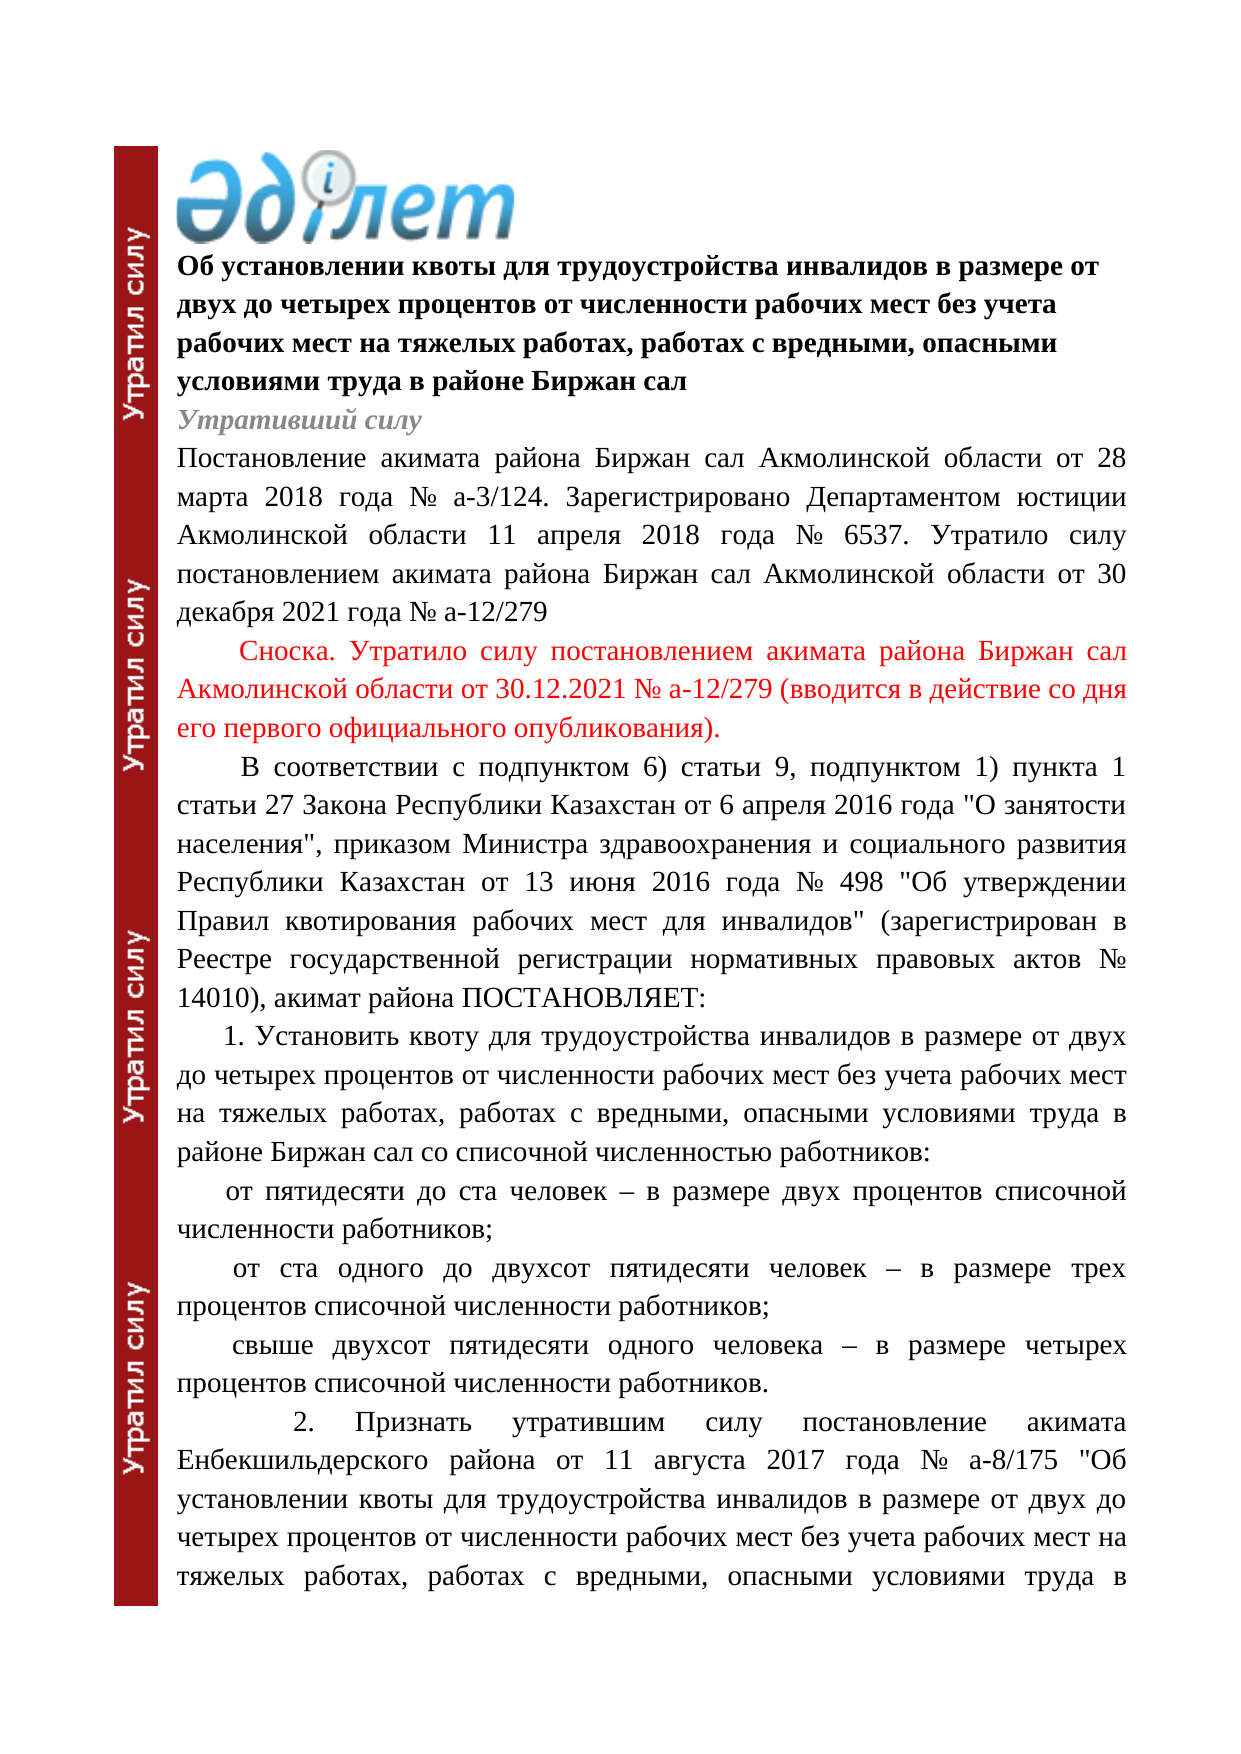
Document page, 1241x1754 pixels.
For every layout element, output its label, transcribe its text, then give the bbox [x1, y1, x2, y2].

picture [114, 1168, 158, 1173]
text В соответствии с подпунктом 6) статьи 9, подпунктом 1) пункта 1 статьи 27 Закона Республики Казахстан от 6 апреля 2016 года "О занятости населения", приказом Министра здравоохранения и социального развития Республики Казахстан от 13 июня 2016 года № 498 "Об утверждении Правил квотирования рабочих мест для инвалидов" (зарегистрирован в Реестре государственной регистрации нормативных правовых актов № 14010), акимат района ПОСТАНОВЛЯЕТ: [112, 749, 1128, 1013]
text свыше двухсот пятидесяти одного человека – в размере четырех процентов списочной численности работников. [112, 1327, 1128, 1399]
picture [114, 1245, 158, 1250]
picture [176, 150, 515, 244]
text 1. Установить квоту для трудоустройства инвалидов в размере от двух до четырех процентов от численности рабочих мест без учета рабочих мест на тяжелых работах, работах с вредными, опасными условиями труда в районе Биржан сал со списочной численностью работников: [112, 1018, 1128, 1168]
text от пятидесяти до ста человек – в размере двух процентов списочной численности работников; [112, 1173, 1128, 1245]
picture [114, 628, 158, 633]
picture [114, 397, 158, 402]
picture [114, 1399, 158, 1404]
text от ста одного до двухсот пятидесяти человек – в размере трех процентов списочной численности работников; [112, 1250, 1128, 1322]
picture [114, 1322, 158, 1327]
picture [114, 1013, 158, 1018]
text Сноска. Утратило силу постановлением акимата района Биржан сал Акмолинской области от 30.12.2021 № а-12/279 (вводится в действие со дня его первого официального опубликования). [112, 633, 1128, 744]
picture [114, 744, 158, 749]
text Об установлении квоты для трудоустройства инвалидов в размере от двух до четырех процентов от численности рабочих мест без учета рабочих мест на тяжелых работах, работах с вредными, опасными условиями труда в районе Биржан сал [112, 248, 1128, 397]
text Постановление акимата района Биржан сал Акмолинской области от 28 марта 2018 года № а-3/124. Зарегистрировано Департаментом юстиции Акмолинской области 11 апреля 2018 года № 6537. Утратило силу постановлением акимата района Биржан сал Акмолинской области от 30 декабря 2021 года № а-12/279 [112, 440, 1128, 628]
picture [114, 435, 158, 440]
text Утративший силу [112, 402, 1128, 435]
picture [114, 146, 158, 248]
picture [114, 1592, 158, 1606]
